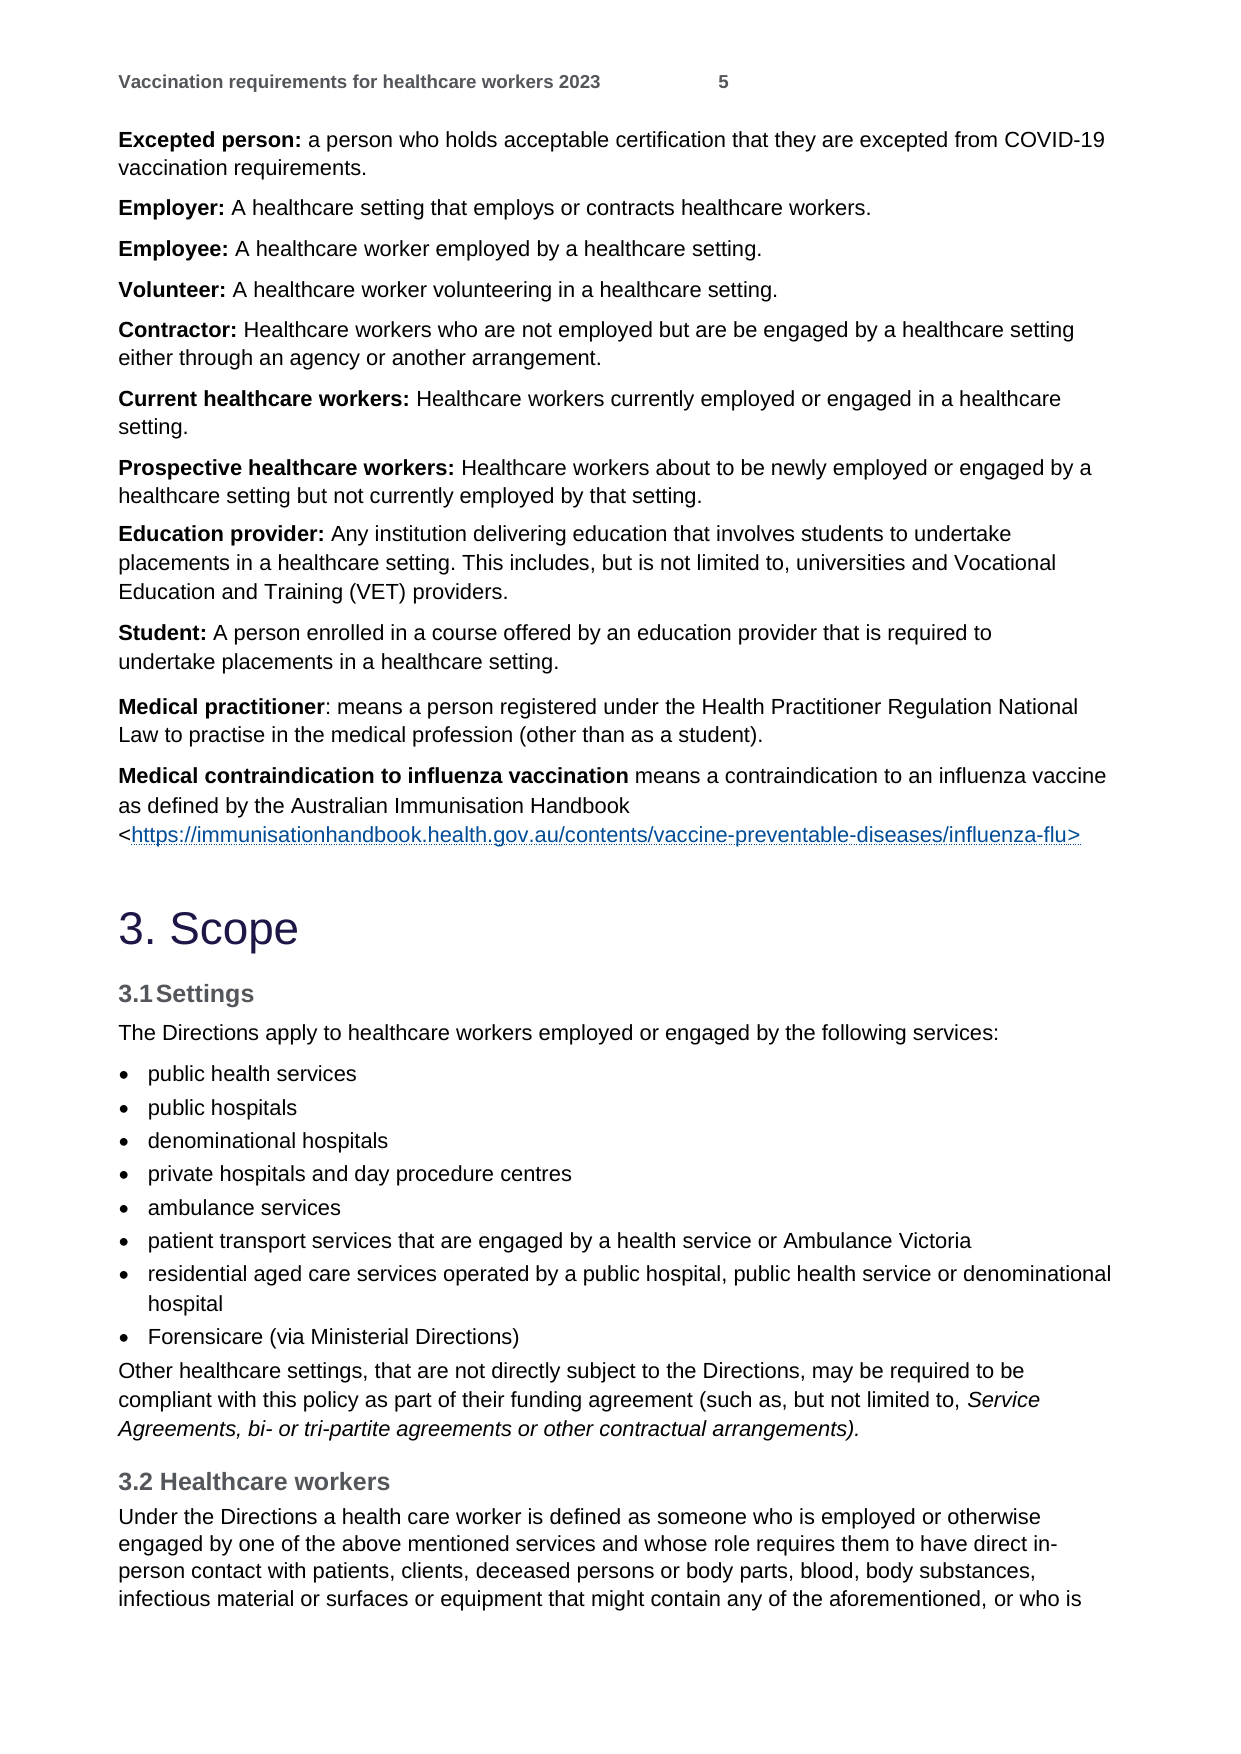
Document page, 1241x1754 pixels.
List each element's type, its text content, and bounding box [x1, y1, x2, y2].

text Other healthcare settings, that are not directly subject to the Directions, may be required to be compliant with this policy as part of their funding agreement (such as, but not limited to, Service Agreements, bi- or tri-partite agreements or other contractual arrangements). [118, 1354, 1122, 1441]
text public hospitals [118, 1091, 1122, 1121]
subtitle Scope [118, 901, 1122, 954]
subtitle Settings [118, 979, 1122, 1008]
subtitle 3.2 Healthcare workers [118, 1466, 1122, 1496]
text Excepted person: a person who holds acceptable certification that they are excepted from COVID-19 vaccination requirements. [118, 124, 1122, 180]
text Medical practitioner: means a person registered under the Health Practitioner Regulation National Law to practise in the medical profession (other than as a student). [118, 691, 1122, 747]
text Forensicare (via Ministerial Directions) [118, 1321, 1122, 1350]
text ambulance services [118, 1191, 1122, 1221]
text Student: A person enrolled in a course offered by an education provider that is required to undertake placements in a healthcare setting. [118, 620, 1091, 674]
text Prospective healthcare workers: Healthcare workers about to be newly employed or engaged by a healthcare setting but not currently employed by that setting. [118, 452, 1122, 508]
text patient transport services that are engaged by a health service or Ambulance Victoria [118, 1225, 1122, 1254]
text Employer: A healthcare setting that employs or contracts healthcare workers. [118, 192, 1122, 221]
text Current healthcare workers: Healthcare workers currently employed or engaged in a healthcare setting. [118, 383, 1122, 439]
text public health services [118, 1058, 1122, 1087]
text Education provider: Any institution delivering education that involves students to undertake placements in a healthcare setting. This includes, but is not limited to, universities and Vocational Education and Training (VET) providers. [118, 521, 1097, 604]
text Medical contraindication to influenza vaccination means a contraindication to an influenza vaccine as defined by the Australian Immunisation Handbook <https://immunisationhandbook.health.gov.au/contents/vaccine-preventable-diseases/influenza-flu> [118, 759, 1122, 847]
text denominational hospitals [118, 1125, 1122, 1154]
text Volunteer: A healthcare worker volunteering in a healthcare setting. [118, 274, 1122, 302]
text Employee: A healthcare worker employed by a healthcare setting. [118, 233, 1122, 261]
text private hospitals and day procedure centres [118, 1158, 1122, 1187]
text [118, 1504, 1122, 1611]
text Contractor: Healthcare workers who are not employed but are be engaged by a healthcare setting either through an agency or another arrangement. [118, 314, 1122, 371]
text The Directions apply to healthcare workers employed or engaged by the following services: [118, 1016, 1122, 1046]
text residential aged care services operated by a public hospital, public health service or denominational hospital [118, 1258, 1122, 1316]
